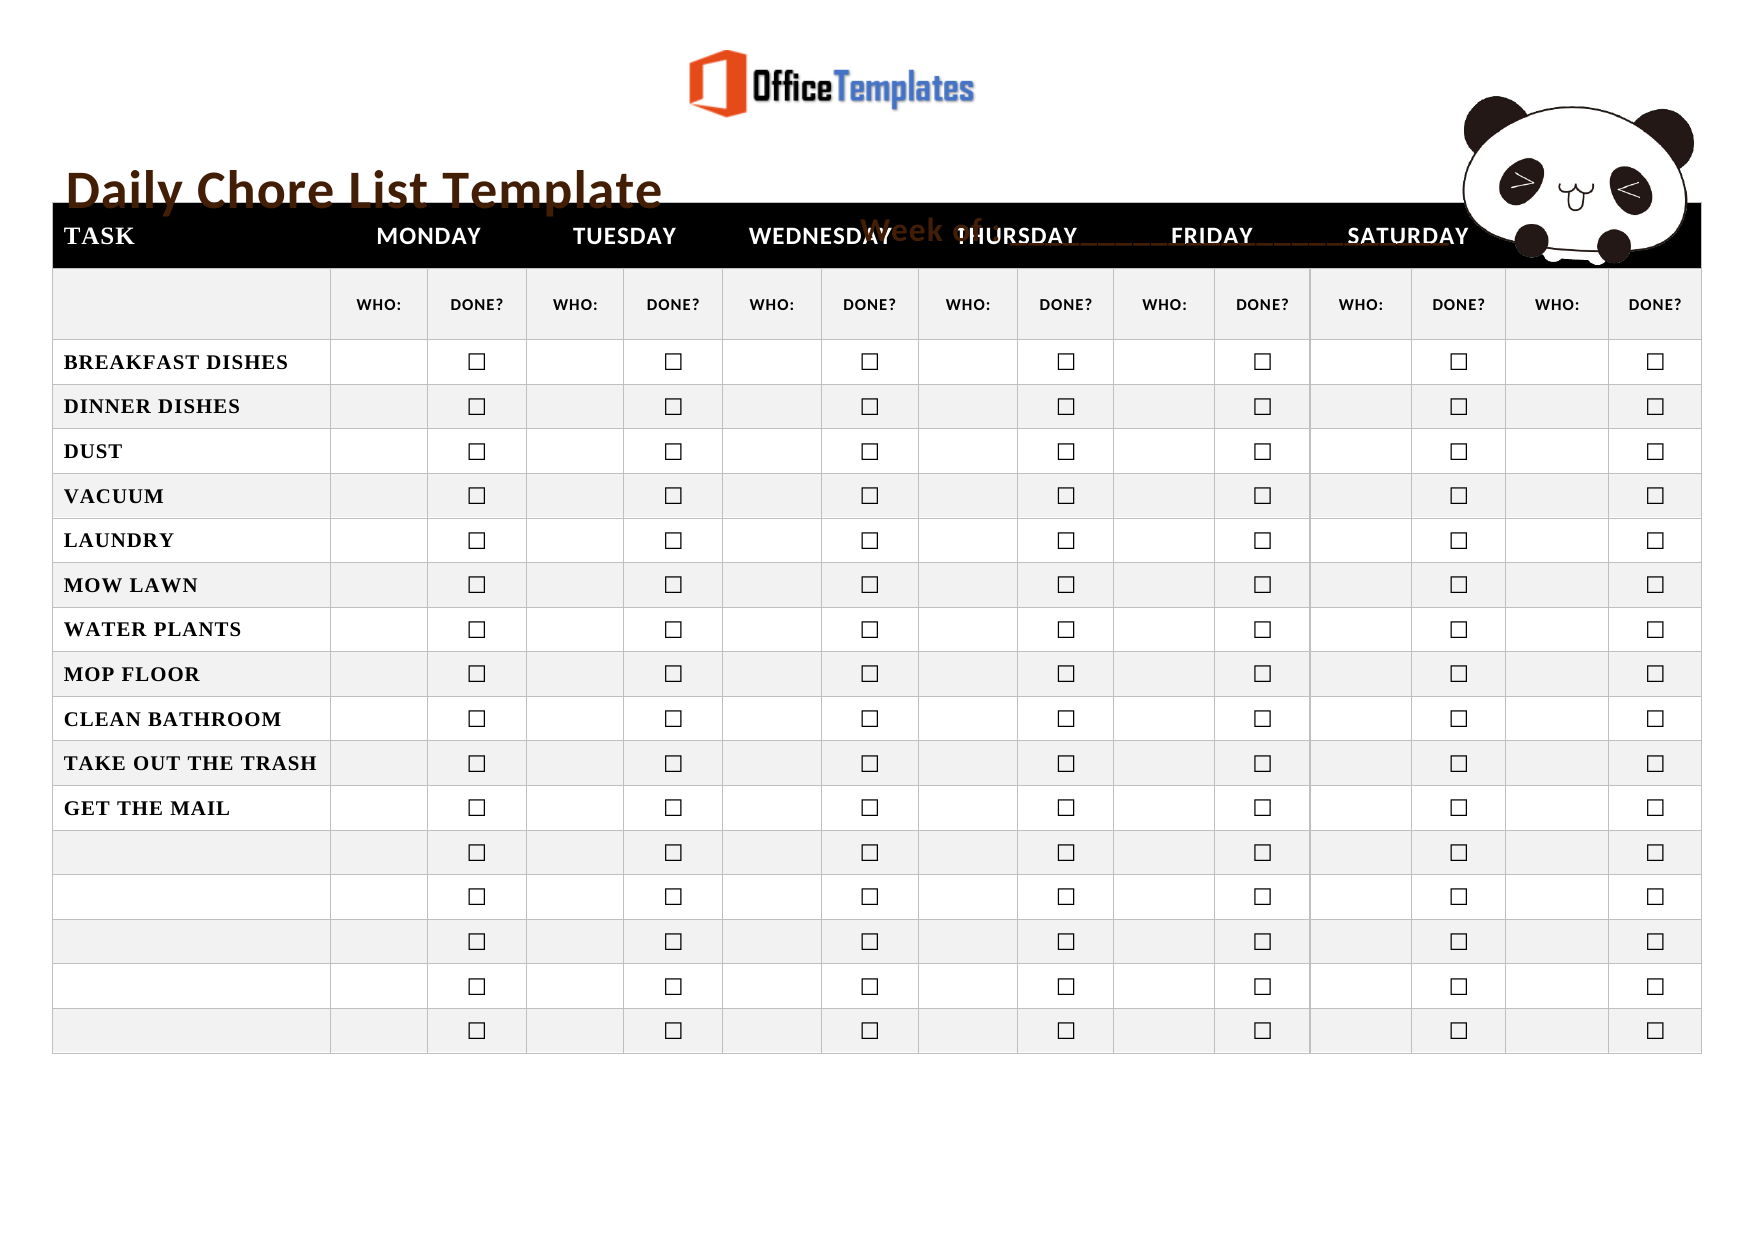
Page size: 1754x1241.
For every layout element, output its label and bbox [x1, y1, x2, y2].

table_cell [1215, 269, 1309, 339]
table_cell [527, 474, 623, 517]
table_cell [527, 385, 623, 428]
table_cell [1114, 741, 1214, 785]
table_cell [331, 831, 427, 874]
table_cell [723, 831, 821, 874]
table_cell [1506, 652, 1608, 696]
table_cell [1506, 275, 1608, 339]
table_cell [723, 741, 821, 785]
table_cell [1506, 920, 1608, 963]
table_cell [1311, 786, 1411, 829]
table_cell [1114, 1009, 1214, 1052]
table_cell [919, 964, 1017, 1008]
table_cell [53, 519, 330, 562]
table_cell [723, 474, 821, 517]
table_cell [331, 269, 427, 339]
table_cell [331, 563, 427, 607]
table_cell [1506, 875, 1608, 919]
table_cell [1506, 697, 1608, 740]
table_cell [1114, 608, 1214, 651]
table_cell [1114, 429, 1214, 473]
table_cell [1114, 563, 1214, 607]
table_cell [919, 786, 1017, 829]
table_cell [919, 474, 1017, 517]
picture [689, 50, 977, 118]
table_cell [1311, 340, 1411, 384]
table_cell [1114, 831, 1214, 874]
table_cell [53, 608, 330, 651]
table_header [53, 203, 330, 268]
table_cell [1506, 786, 1608, 829]
table_cell [1114, 786, 1214, 829]
table_cell [527, 519, 623, 562]
table_header [330, 203, 526, 268]
table_cell [919, 831, 1017, 874]
table_cell [723, 920, 821, 963]
table_cell [723, 608, 821, 651]
table_cell [1114, 875, 1214, 919]
table_cell [1311, 964, 1411, 1008]
table_cell [723, 269, 821, 339]
table_cell [1114, 340, 1214, 384]
table_cell [1114, 385, 1214, 428]
table_cell [1311, 1009, 1411, 1052]
table_cell [331, 652, 427, 696]
table_cell [53, 920, 330, 963]
table_cell [331, 429, 427, 473]
table_cell [1018, 269, 1113, 339]
table_header [722, 203, 918, 268]
table_cell [1506, 474, 1608, 517]
table_cell [53, 964, 330, 1008]
table_cell [1506, 964, 1608, 1008]
table_cell [1114, 697, 1214, 740]
table_cell [53, 563, 330, 607]
table_cell [1506, 741, 1608, 785]
table_cell [527, 269, 623, 339]
table_cell [331, 964, 427, 1008]
table_cell [919, 920, 1017, 963]
table_cell [53, 697, 330, 740]
table_cell [919, 269, 1017, 339]
table_cell [919, 1009, 1017, 1052]
table_cell [723, 429, 821, 473]
table_cell [1114, 474, 1214, 517]
table_cell [1311, 697, 1411, 740]
table_cell [331, 875, 427, 919]
table_cell [527, 964, 623, 1008]
table_cell [527, 1009, 623, 1052]
table_cell [331, 697, 427, 740]
table_cell [1311, 563, 1411, 607]
table_cell [1506, 608, 1608, 651]
table_cell [331, 340, 427, 384]
table_cell [723, 964, 821, 1008]
table_cell [53, 1009, 330, 1052]
table_cell [1506, 519, 1608, 562]
table_cell [527, 920, 623, 963]
table_header [918, 203, 1114, 268]
table_cell [919, 608, 1017, 651]
table_cell [1609, 269, 1701, 339]
table_cell [53, 269, 330, 339]
table_cell [1114, 964, 1214, 1008]
table_cell [1311, 385, 1411, 428]
table_cell [1311, 519, 1411, 562]
table_cell [331, 741, 427, 785]
table_cell [1311, 741, 1411, 785]
table_cell [53, 429, 330, 473]
table_cell [1311, 608, 1411, 651]
table_cell [723, 519, 821, 562]
table_cell [919, 340, 1017, 384]
table_header [1114, 203, 1310, 268]
table_cell [1114, 652, 1214, 696]
table_cell [53, 652, 330, 696]
table_cell [919, 385, 1017, 428]
table_cell [919, 875, 1017, 919]
table_cell [1506, 429, 1608, 473]
table_cell [723, 697, 821, 740]
table_cell [331, 385, 427, 428]
table_cell [919, 697, 1017, 740]
table_cell [723, 1009, 821, 1052]
table_cell [527, 831, 623, 874]
table_cell [527, 340, 623, 384]
table_cell [723, 340, 821, 384]
table_cell [1412, 269, 1505, 339]
table_cell [1311, 920, 1411, 963]
picture [1453, 88, 1698, 275]
table_cell [1311, 831, 1411, 874]
table_cell [1506, 385, 1608, 428]
table_header [1310, 203, 1453, 268]
table_cell [1114, 269, 1214, 339]
table_cell [53, 340, 330, 384]
table_cell [331, 1009, 427, 1052]
table_cell [527, 429, 623, 473]
table_cell [1114, 519, 1214, 562]
table_cell [1114, 920, 1214, 963]
table_header [526, 203, 722, 268]
table_cell [624, 269, 722, 339]
table_cell [1311, 875, 1411, 919]
table_cell [53, 875, 330, 919]
table_cell [331, 608, 427, 651]
table_cell [331, 920, 427, 963]
table_cell [527, 697, 623, 740]
table_cell [331, 786, 427, 829]
table_cell [527, 875, 623, 919]
table_cell [1506, 831, 1608, 874]
table_cell [1311, 652, 1411, 696]
table_cell [53, 385, 330, 428]
table_cell [331, 474, 427, 517]
table_cell [919, 563, 1017, 607]
table_cell [53, 831, 330, 874]
table_cell [53, 786, 330, 829]
table_cell [919, 652, 1017, 696]
table_cell [53, 474, 330, 517]
table_cell [527, 563, 623, 607]
table_cell [723, 652, 821, 696]
table_cell [1311, 269, 1411, 339]
table_cell [1506, 563, 1608, 607]
table_cell [428, 269, 526, 339]
table_cell [527, 786, 623, 829]
table_cell [1311, 474, 1411, 517]
table_cell [1506, 340, 1608, 384]
table_cell [527, 608, 623, 651]
table_cell [919, 519, 1017, 562]
table_cell [723, 875, 821, 919]
table_cell [723, 385, 821, 428]
table_cell [1311, 429, 1411, 473]
table_cell [1506, 1009, 1608, 1052]
table_cell [919, 741, 1017, 785]
table_cell [723, 786, 821, 829]
table_cell [919, 429, 1017, 473]
table_cell [723, 563, 821, 607]
table_cell [822, 269, 918, 339]
table_cell [527, 652, 623, 696]
table_cell [527, 741, 623, 785]
table_cell [53, 741, 330, 785]
table_cell [331, 519, 427, 562]
